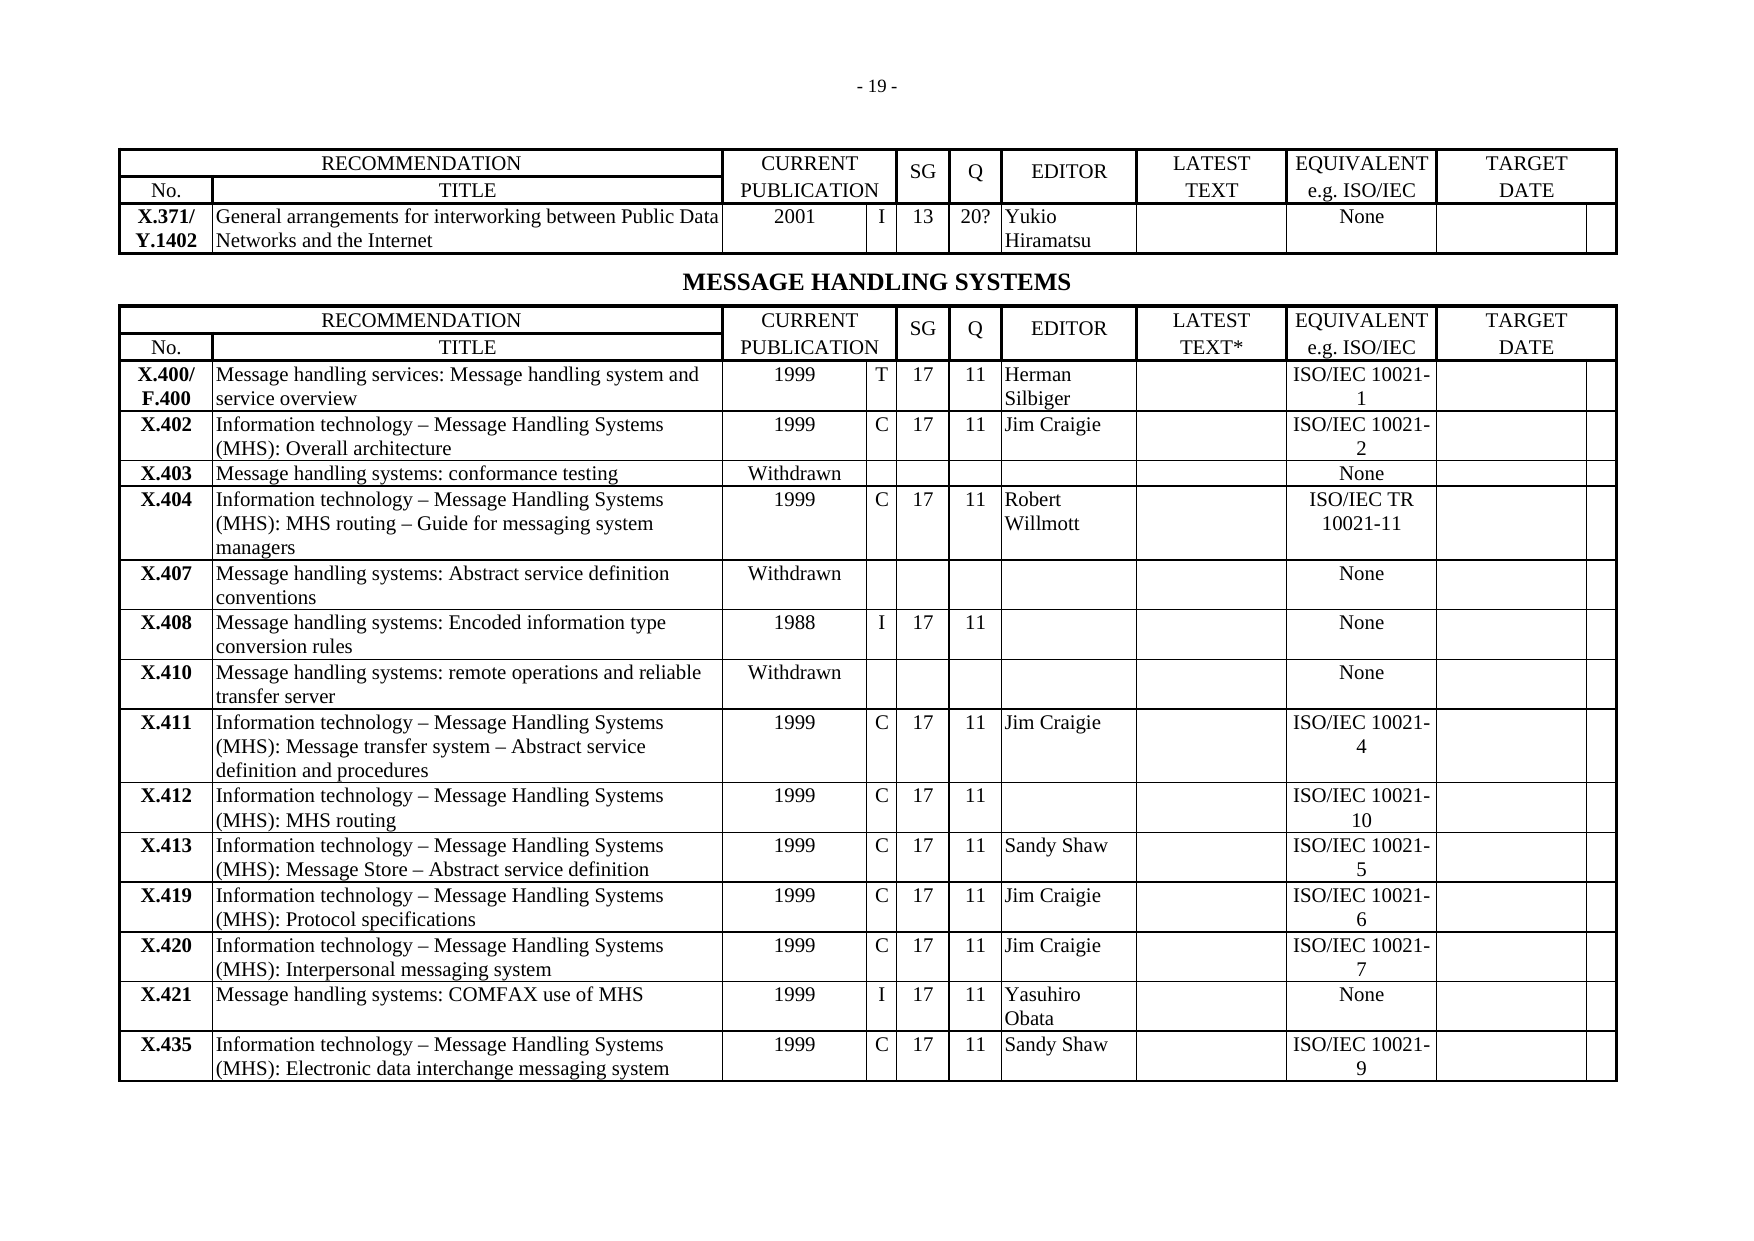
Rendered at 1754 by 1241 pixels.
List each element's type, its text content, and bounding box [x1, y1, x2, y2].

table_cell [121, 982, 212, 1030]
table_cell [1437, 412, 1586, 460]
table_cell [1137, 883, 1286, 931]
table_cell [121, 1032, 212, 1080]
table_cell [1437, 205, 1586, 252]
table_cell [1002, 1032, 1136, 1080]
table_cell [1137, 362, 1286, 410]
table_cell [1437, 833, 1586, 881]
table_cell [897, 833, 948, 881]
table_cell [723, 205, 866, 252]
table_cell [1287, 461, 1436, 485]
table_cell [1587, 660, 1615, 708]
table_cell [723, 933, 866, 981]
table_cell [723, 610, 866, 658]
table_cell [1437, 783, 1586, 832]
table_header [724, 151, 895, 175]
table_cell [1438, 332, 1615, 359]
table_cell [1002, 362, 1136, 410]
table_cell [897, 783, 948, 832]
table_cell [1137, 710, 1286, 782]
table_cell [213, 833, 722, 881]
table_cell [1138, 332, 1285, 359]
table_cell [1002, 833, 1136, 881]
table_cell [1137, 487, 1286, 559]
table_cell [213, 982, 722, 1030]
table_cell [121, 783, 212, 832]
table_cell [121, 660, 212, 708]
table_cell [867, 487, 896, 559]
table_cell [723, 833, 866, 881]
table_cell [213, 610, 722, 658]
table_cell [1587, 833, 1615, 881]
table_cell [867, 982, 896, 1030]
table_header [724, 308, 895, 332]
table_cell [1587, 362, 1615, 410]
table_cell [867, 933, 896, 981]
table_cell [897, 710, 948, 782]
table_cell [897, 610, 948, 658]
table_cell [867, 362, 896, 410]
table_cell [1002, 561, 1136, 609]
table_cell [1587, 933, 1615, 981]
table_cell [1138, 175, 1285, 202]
title MESSAGE HANDLING SYSTEMS [118, 267, 1636, 296]
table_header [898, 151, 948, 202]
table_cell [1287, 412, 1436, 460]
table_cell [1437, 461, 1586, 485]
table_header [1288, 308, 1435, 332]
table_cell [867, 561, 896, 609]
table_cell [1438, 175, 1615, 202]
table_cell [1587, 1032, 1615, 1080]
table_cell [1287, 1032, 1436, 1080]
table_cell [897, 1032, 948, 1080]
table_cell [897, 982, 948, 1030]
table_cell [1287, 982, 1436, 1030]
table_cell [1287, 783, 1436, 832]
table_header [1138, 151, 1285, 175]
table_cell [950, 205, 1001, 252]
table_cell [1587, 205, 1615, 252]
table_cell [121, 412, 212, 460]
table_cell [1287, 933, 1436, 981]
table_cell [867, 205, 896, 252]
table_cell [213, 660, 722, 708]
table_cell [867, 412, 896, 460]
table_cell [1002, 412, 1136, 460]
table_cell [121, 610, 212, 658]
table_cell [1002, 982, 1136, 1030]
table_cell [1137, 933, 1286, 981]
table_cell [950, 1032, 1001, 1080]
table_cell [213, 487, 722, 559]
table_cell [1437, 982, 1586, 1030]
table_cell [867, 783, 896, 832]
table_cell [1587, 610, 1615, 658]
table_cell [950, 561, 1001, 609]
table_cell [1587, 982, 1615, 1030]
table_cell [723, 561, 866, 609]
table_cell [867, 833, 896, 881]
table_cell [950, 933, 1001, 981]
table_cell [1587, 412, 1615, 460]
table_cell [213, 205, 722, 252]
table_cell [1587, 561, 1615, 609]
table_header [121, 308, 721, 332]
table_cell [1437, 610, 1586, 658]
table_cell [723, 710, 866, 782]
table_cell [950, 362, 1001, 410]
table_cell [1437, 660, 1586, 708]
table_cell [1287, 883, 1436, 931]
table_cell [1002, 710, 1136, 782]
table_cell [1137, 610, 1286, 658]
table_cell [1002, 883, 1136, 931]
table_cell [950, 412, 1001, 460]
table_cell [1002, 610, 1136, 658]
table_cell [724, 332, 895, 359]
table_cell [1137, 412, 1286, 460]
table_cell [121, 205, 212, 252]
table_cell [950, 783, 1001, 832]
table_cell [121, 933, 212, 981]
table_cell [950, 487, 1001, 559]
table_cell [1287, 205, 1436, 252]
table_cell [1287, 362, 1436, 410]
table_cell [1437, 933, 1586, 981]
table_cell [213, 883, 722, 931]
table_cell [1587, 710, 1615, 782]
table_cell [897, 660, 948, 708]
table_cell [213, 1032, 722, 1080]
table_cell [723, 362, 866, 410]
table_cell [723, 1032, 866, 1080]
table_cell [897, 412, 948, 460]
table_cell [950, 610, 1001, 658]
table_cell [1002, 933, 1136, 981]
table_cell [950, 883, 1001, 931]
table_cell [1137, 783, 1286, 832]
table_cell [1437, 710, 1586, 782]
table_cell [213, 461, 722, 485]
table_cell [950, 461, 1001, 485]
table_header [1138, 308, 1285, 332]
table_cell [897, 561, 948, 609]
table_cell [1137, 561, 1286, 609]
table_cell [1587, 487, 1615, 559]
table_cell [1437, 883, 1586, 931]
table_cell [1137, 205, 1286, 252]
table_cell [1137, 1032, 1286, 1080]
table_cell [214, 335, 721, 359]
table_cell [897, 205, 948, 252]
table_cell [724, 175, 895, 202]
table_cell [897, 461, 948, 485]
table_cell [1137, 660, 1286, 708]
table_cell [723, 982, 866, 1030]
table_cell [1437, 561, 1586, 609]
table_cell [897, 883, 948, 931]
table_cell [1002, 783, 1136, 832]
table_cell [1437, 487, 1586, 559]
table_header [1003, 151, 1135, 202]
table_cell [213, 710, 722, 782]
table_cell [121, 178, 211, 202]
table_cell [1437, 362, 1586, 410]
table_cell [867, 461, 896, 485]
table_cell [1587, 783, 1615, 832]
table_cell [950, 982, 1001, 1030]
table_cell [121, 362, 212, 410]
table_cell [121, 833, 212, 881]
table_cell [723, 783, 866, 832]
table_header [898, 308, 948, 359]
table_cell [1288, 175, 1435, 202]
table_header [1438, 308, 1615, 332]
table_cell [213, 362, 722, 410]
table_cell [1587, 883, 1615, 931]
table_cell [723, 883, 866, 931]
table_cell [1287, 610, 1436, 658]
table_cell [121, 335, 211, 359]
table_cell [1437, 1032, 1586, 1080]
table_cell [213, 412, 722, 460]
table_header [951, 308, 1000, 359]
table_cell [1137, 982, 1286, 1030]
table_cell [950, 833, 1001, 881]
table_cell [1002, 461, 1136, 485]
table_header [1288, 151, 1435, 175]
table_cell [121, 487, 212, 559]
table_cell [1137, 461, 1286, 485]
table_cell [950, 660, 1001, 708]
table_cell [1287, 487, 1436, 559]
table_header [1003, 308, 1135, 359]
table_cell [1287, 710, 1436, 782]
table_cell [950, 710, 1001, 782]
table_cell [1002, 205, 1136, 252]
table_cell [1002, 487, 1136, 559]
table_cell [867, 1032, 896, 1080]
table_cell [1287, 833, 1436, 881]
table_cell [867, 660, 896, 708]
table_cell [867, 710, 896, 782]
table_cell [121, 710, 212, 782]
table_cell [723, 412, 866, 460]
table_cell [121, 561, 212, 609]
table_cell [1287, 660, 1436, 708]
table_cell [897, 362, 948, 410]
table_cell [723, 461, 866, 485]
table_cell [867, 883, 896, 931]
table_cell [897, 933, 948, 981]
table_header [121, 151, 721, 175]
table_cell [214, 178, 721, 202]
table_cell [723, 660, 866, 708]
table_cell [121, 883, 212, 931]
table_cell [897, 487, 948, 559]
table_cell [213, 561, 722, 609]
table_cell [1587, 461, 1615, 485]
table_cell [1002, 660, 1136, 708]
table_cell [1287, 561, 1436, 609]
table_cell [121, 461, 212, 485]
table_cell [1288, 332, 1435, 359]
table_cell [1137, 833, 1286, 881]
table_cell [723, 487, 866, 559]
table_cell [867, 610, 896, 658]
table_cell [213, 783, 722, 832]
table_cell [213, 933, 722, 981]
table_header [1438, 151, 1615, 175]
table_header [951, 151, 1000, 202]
